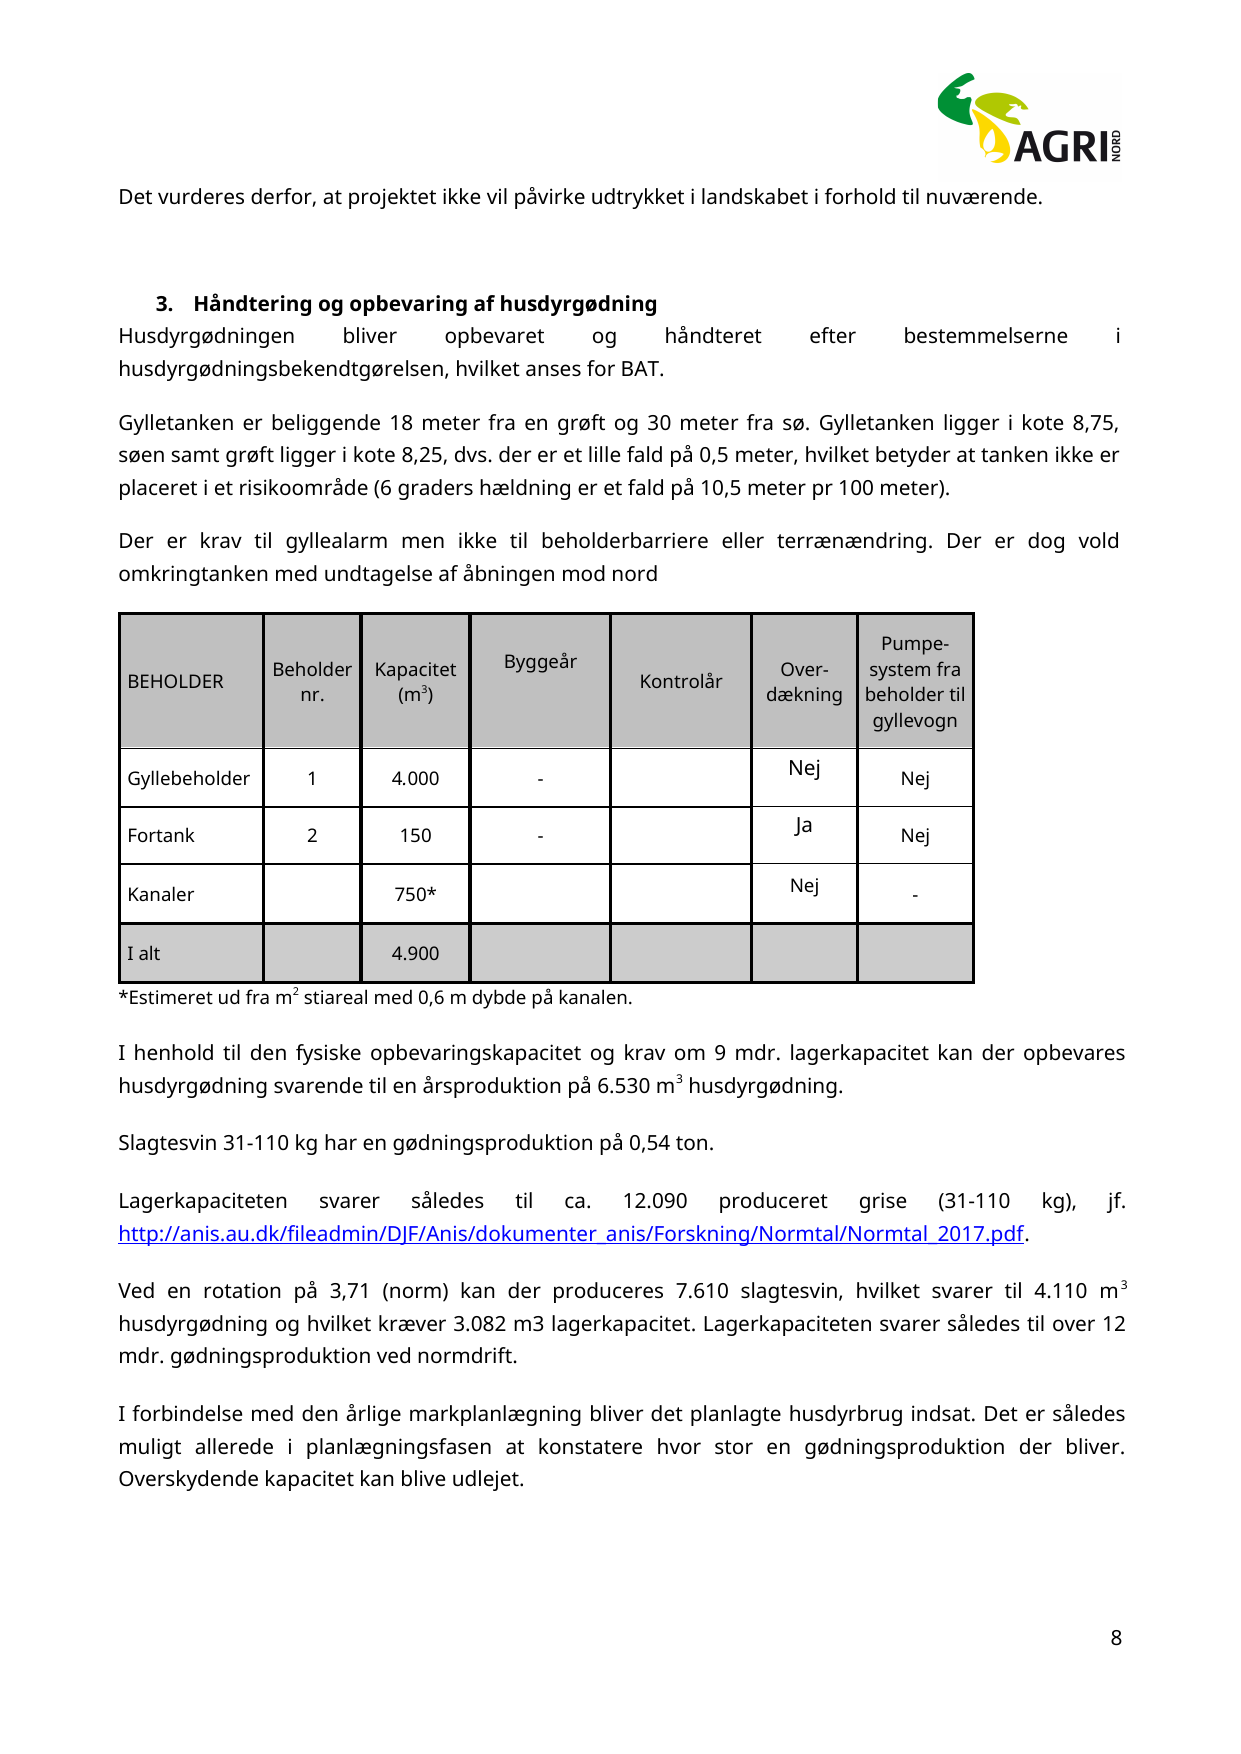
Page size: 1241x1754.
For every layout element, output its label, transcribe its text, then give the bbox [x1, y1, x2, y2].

table_cell [472, 925, 609, 981]
table_header Over-dækning [753, 615, 856, 747]
table_cell 4.900 [363, 925, 468, 981]
table_cell [472, 865, 609, 922]
table_cell 150 [363, 808, 468, 863]
text Det vurderes derfor, at projektet ikke vil påvirke udtrykket i landskabet i forhold til nuværende. [118, 182, 1122, 211]
table_cell Kanaler [121, 865, 262, 922]
table_cell - [472, 808, 609, 863]
table_cell Ja [753, 807, 856, 863]
picture [937, 73, 1123, 182]
table_header Kapacitet (m3) [363, 615, 468, 747]
text Lagerkapaciteten svarer således til ca. 12.090 produceret grise (31-110 kg), jf. http://anis.au.dk/fileadmin/DJF/Anis/dokumenter_anis/Forskning/Normtal/Normtal_2017.pdf. [118, 1186, 1127, 1247]
table_header Byggeår [472, 615, 609, 747]
table_cell [265, 925, 359, 981]
table_cell - [859, 864, 972, 922]
table_cell 4.000 [363, 749, 468, 806]
text *Estimeret ud fra m2 stiareal med 0,6 m dybde på kanalen. [118, 984, 1122, 1009]
table_cell Nej [753, 749, 856, 806]
table_header Beholder [121, 615, 262, 747]
subtitle Håndtering og opbevaring af husdyrgødning [156, 289, 1122, 317]
table_header Beholder nr. [265, 615, 359, 747]
table_cell Fortank [121, 808, 262, 863]
table_cell [612, 925, 750, 981]
text Ved en rotation på 3,71 (norm) kan der produceres 7.610 slagtesvin, hvilket svarer til 4.110 m3 husdyrgødning og hvilket kræver 3.082 m3 lagerkapacitet. Lagerkapaciteten svarer således til over 12 mdr. gødningsproduktion ved normdrift. [118, 1276, 1127, 1370]
table_cell Nej [859, 749, 972, 806]
table_header Kontrolår [612, 615, 750, 747]
table_cell Gyllebeholder [121, 749, 262, 806]
text Gylletanken er beliggende 18 meter fra en grøft og 30 meter fra sø. Gylletanken ligger i kote 8,75, søen samt grøft ligger i kote 8,25, dvs. der er et lille fald på 0,5 meter, hvilket betyder at tanken ikke er placeret i et risikoområde (6 graders hældning er et fald på 10,5 meter pr 100 meter). [118, 408, 1122, 501]
text Der er krav til gyllealarm men ikke til beholderbarriere eller terrænændring. Der er dog vold omkringtanken med undtagelse af åbningen mod nord [118, 526, 1122, 587]
table_cell 1 [265, 749, 359, 806]
table_cell 2 [265, 808, 359, 863]
table_header Pumpe-system fra beholder til gyllevogn [859, 615, 972, 747]
table_cell [859, 925, 972, 981]
table_cell - [472, 749, 609, 806]
table_cell [265, 865, 359, 922]
table_cell I alt [121, 925, 262, 981]
table_cell 750* [363, 865, 468, 922]
table_cell [612, 808, 750, 863]
table_cell Nej [859, 807, 972, 863]
table_cell Nej [753, 864, 856, 922]
text Husdyrgødningen bliver opbevaret og håndteret efter bestemmelserne i husdyrgødningsbekendtgørelsen, hvilket anses for BAT. [118, 322, 1122, 383]
text I henhold til den fysiske opbevaringskapacitet og krav om 9 mdr. lagerkapacitet kan der opbevares husdyrgødning svarende til en årsproduktion på 6.530 m3 husdyrgødning. [118, 1038, 1127, 1099]
table_cell [753, 925, 856, 981]
table_cell [612, 749, 750, 806]
text Slagtesvin 31-110 kg har en gødningsproduktion på 0,54 ton. [118, 1128, 1127, 1157]
text I forbindelse med den årlige markplanlægning bliver det planlagte husdyrbrug indsat. Det er således muligt allerede i planlægningsfasen at konstatere hvor stor en gødningsproduktion der bliver. Overskydende kapacitet kan blive udlejet. [118, 1399, 1127, 1493]
table_cell [612, 865, 750, 922]
